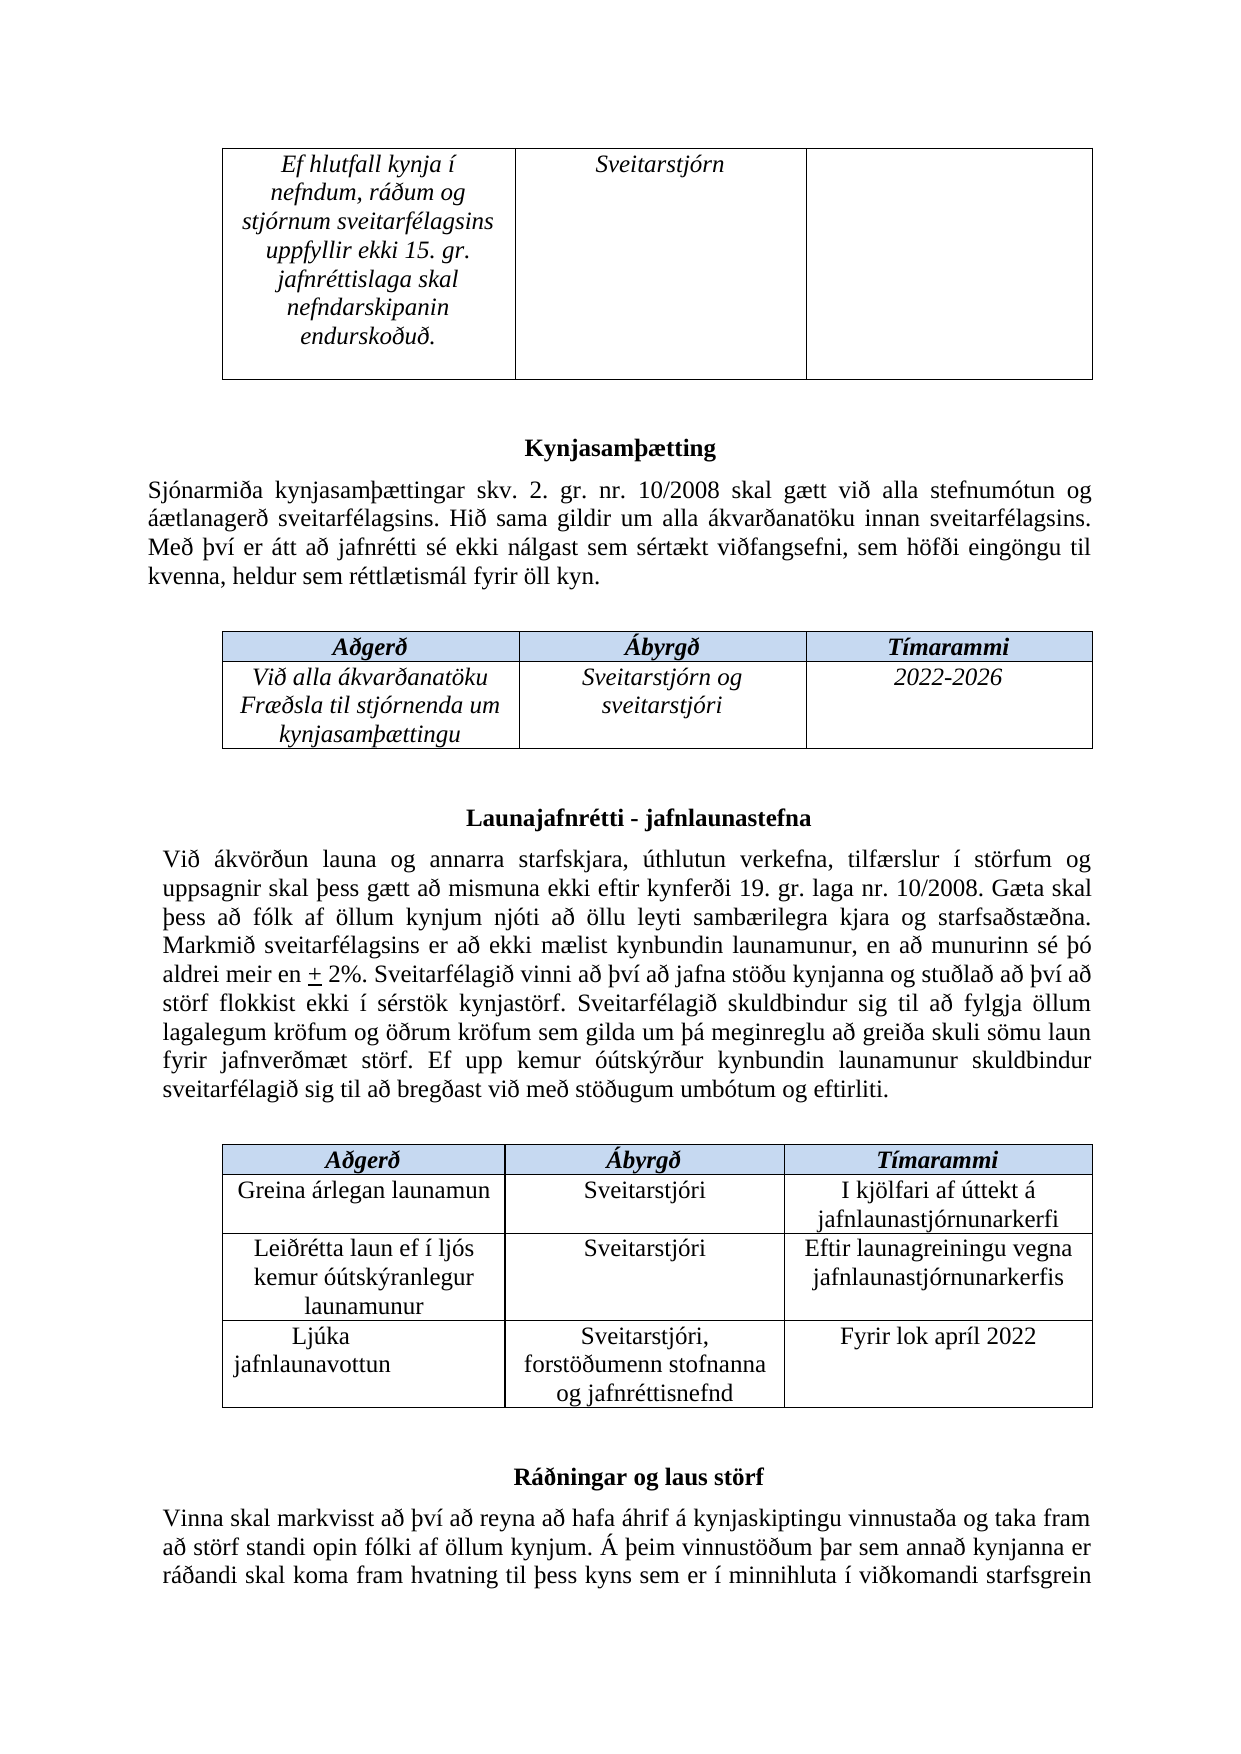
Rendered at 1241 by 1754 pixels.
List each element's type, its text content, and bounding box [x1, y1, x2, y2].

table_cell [516, 149, 806, 379]
table_cell Sveitarstjóri [506, 1234, 784, 1320]
text Við ákvörðun launa og annarra starfskjara, úthlutun verkefna, tilfærslur í störfum og uppsagnir skal þess gætt að mismuna ekki eftir kynferði 19. gr. laga nr. 10/2008. Gæta skal þess að fólk af öllum kynjum njóti að öllu leyti sambærilegra kjara og starfsaðstæðna. Markmið sveitarfélagsins er að ekki mælist kynbundin launamunur, en að munurinn sé þó aldrei meir en + 2%. Sveitarfélagið vinni að því að jafna stöðu kynjanna og stuðlað að því að störf flokkist ekki í sérstök kynjastörf. Sveitarfélagið skuldbindur sig til að fylgja öllum lagalegum kröfum og öðrum kröfum sem gilda um þá meginreglu að greiða skuli sömu laun fyrir jafnverðmæt störf. Ef upp kemur óútskýrður kynbundin launamunur skuldbindur sveitarfélagið sig til að bregðast við með stöðugum umbótum og eftirliti. [162, 844, 1093, 1103]
table_cell 2022-2026 [807, 662, 1092, 748]
table_header Ábyrgð [520, 632, 806, 661]
table_cell Leiðrétta laun ef í ljós kemur óútskýranlegur launamunur [223, 1234, 504, 1320]
table_cell Fyrir lok apríl 2022 [785, 1321, 1092, 1407]
text Ráðningar og laus störf [185, 1462, 1093, 1491]
table_header Tímarammi [785, 1145, 1092, 1174]
table_cell Sveitarstjórn og sveitarstjóri [520, 662, 806, 748]
text Launajafnrétti - jafnlaunastefna [185, 803, 1093, 832]
table_header Aðgerð [223, 1145, 504, 1174]
table_cell Sveitarstjóri [506, 1175, 784, 1232]
table_header Aðgerð [223, 632, 519, 661]
table_cell I kjölfari af úttekt á jafnlaunastjórnunarkerfi [785, 1175, 1092, 1232]
table_cell Greina árlegan launamun [223, 1175, 504, 1232]
table_cell Við alla ákvarðanatöku Fræðsla til stjórnenda um kynjasamþættingu [223, 662, 519, 748]
table_header Ábyrgð [506, 1145, 784, 1174]
table_cell Sveitarstjóri, forstöðumenn stofnanna og jafnréttisnefnd [506, 1321, 784, 1407]
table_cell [807, 149, 1092, 379]
text Kynjasamþætting [148, 433, 1093, 462]
text Sjónarmiða kynjasamþættingar skv. 2. gr. nr. 10/2008 skal gætt við alla stefnumótun og áætlanagerð sveitarfélagsins. Hið sama gildir um alla ákvarðanatöku innan sveitarfélagsins. Með því er átt að jafnrétti sé ekki nálgast sem sértækt viðfangsefni, sem höfði eingöngu til kvenna, heldur sem réttlætismál fyrir öll kyn. [148, 475, 1093, 590]
table_header Tímarammi [807, 632, 1092, 661]
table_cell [223, 149, 515, 379]
table_cell Ljúka jafnlaunavottun [223, 1321, 504, 1407]
table_cell Eftir launagreiningu vegna jafnlaunastjórnunarkerfis [785, 1234, 1092, 1320]
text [162, 1503, 1093, 1589]
